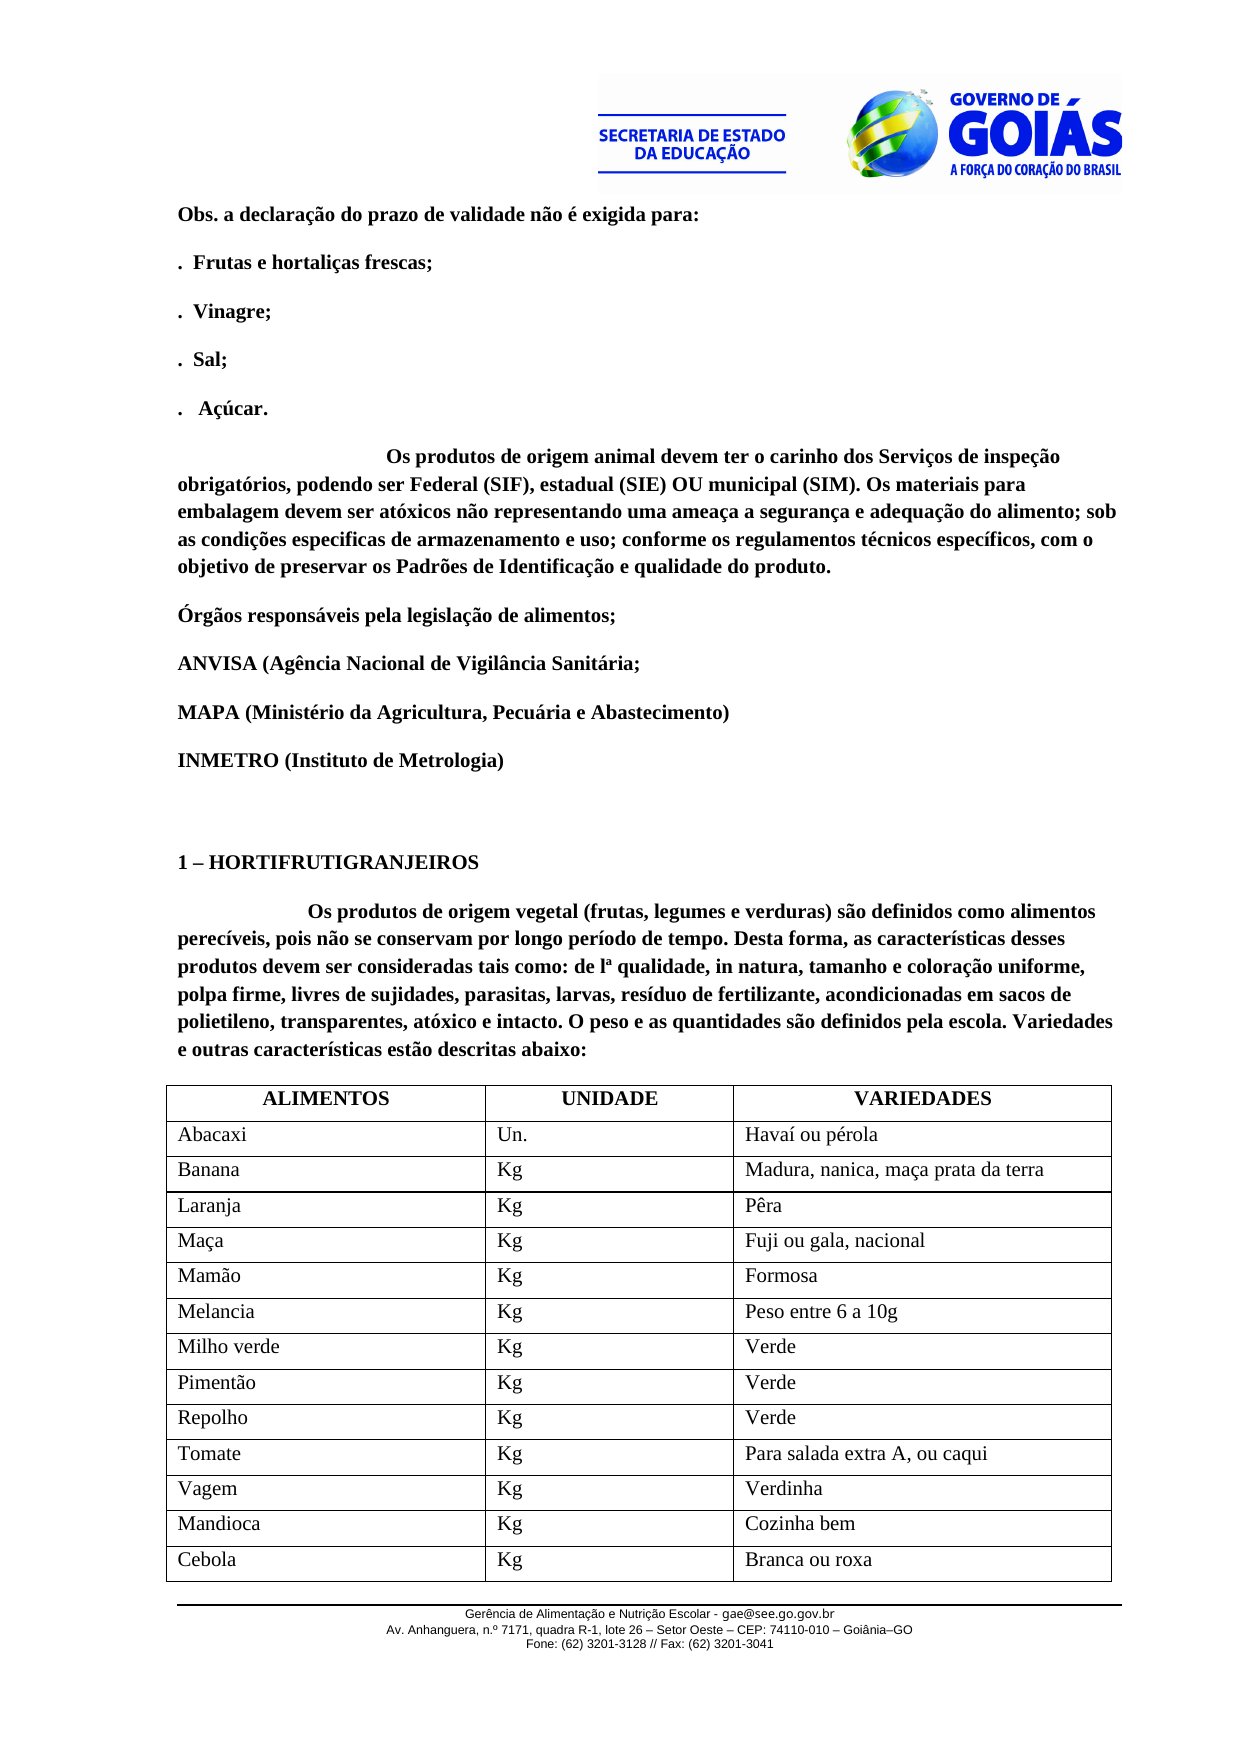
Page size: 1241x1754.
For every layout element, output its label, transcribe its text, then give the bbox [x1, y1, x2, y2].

text . Frutas e hortaliças frescas; [177, 250, 1122, 274]
table_cell Verde [734, 1405, 1111, 1439]
table_cell Kg [486, 1157, 733, 1191]
text Obs. a declaração do prazo de validade não é exigida para: [177, 202, 1122, 226]
table_cell Un. [486, 1122, 733, 1156]
table_cell Milho verde [167, 1334, 485, 1368]
table_cell Mandioca [167, 1511, 485, 1546]
table_cell Repolho [167, 1405, 485, 1439]
table_cell Vagem [167, 1476, 485, 1510]
text MAPA (Ministério da Agricultura, Pecuária e Abastecimento) [177, 699, 1122, 724]
table_cell Kg [486, 1299, 733, 1333]
table_cell Kg [486, 1440, 733, 1475]
table_cell Verde [734, 1334, 1111, 1368]
text 1 – HORTIFRUTIGRANJEIROS [177, 850, 1122, 874]
table_cell Kg [486, 1334, 733, 1368]
text . Açúcar. [177, 395, 1122, 419]
table_cell Fuji ou gala, nacional [734, 1228, 1111, 1262]
table_cell Kg [486, 1476, 733, 1510]
table_cell Pêra [734, 1193, 1111, 1227]
table_cell Melancia [167, 1299, 485, 1333]
table_cell Kg [486, 1193, 733, 1227]
text INMETRO (Instituto de Metrologia) [177, 748, 1122, 772]
table_cell Kg [486, 1228, 733, 1262]
table_cell Para salada extra A, ou caqui [734, 1440, 1111, 1475]
table_cell Kg [486, 1547, 733, 1581]
table_cell Verde [734, 1370, 1111, 1404]
text ANVISA (Agência Nacional de Vigilância Sanitária; [177, 651, 1122, 675]
table_cell Kg [486, 1511, 733, 1546]
table_cell Madura, nanica, maça prata da terra [734, 1157, 1111, 1191]
table_cell Verdinha [734, 1476, 1111, 1510]
table_header UNIDADE [486, 1086, 733, 1121]
table_cell Kg [486, 1263, 733, 1298]
table_cell Maça [167, 1228, 485, 1262]
table_cell Kg [486, 1370, 733, 1404]
table_cell Havaí ou pérola [734, 1122, 1111, 1156]
text . Sal; [177, 347, 1122, 371]
table_cell Cebola [167, 1547, 485, 1581]
table_cell Branca ou roxa [734, 1547, 1111, 1581]
text . Vinagre; [177, 298, 1122, 323]
table_cell Kg [486, 1405, 733, 1439]
table_header VARIEDADES [734, 1086, 1111, 1121]
table_cell Peso entre 6 a 10g [734, 1299, 1111, 1333]
text Os produtos de origem vegetal (frutas, legumes e verduras) são definidos como alimentos perecíveis, pois não se conservam por longo período de tempo. Desta forma, as características desses produtos devem ser consideradas tais como: de lª qualidade, in natura, tamanho e coloração uniforme, polpa firme, livres de sujidades, parasitas, larvas, resíduo de fertilizante, acondicionadas em sacos de polietileno, transparentes, atóxico e intacto. O peso e as quantidades são definidos pela escola. Variedades e outras características estão descritas abaixo: [177, 899, 1122, 1061]
table_cell Cozinha bem [734, 1511, 1111, 1546]
table_cell Banana [167, 1157, 485, 1191]
table_cell Abacaxi [167, 1122, 485, 1156]
table_cell Mamão [167, 1263, 485, 1298]
table_cell Laranja [167, 1193, 485, 1227]
table_header ALIMENTOS [167, 1086, 485, 1121]
table_cell Tomate [167, 1440, 485, 1475]
text Órgãos responsáveis pela legislação de alimentos; [177, 603, 1122, 627]
table_cell Formosa [734, 1263, 1111, 1298]
table_cell Pimentão [167, 1370, 485, 1404]
text Os produtos de origem animal devem ter o carinho dos Serviços de inspeção obrigatórios, podendo ser Federal (SIF), estadual (SIE) OU municipal (SIM). Os materiais para embalagem devem ser atóxicos não representando uma ameaça a segurança e adequação do alimento; sob as condições especificas de armazenamento e uso; conforme os regulamentos técnicos específicos, com o objetivo de preservar os Padrões de Identificação e qualidade do produto. [177, 444, 1122, 578]
